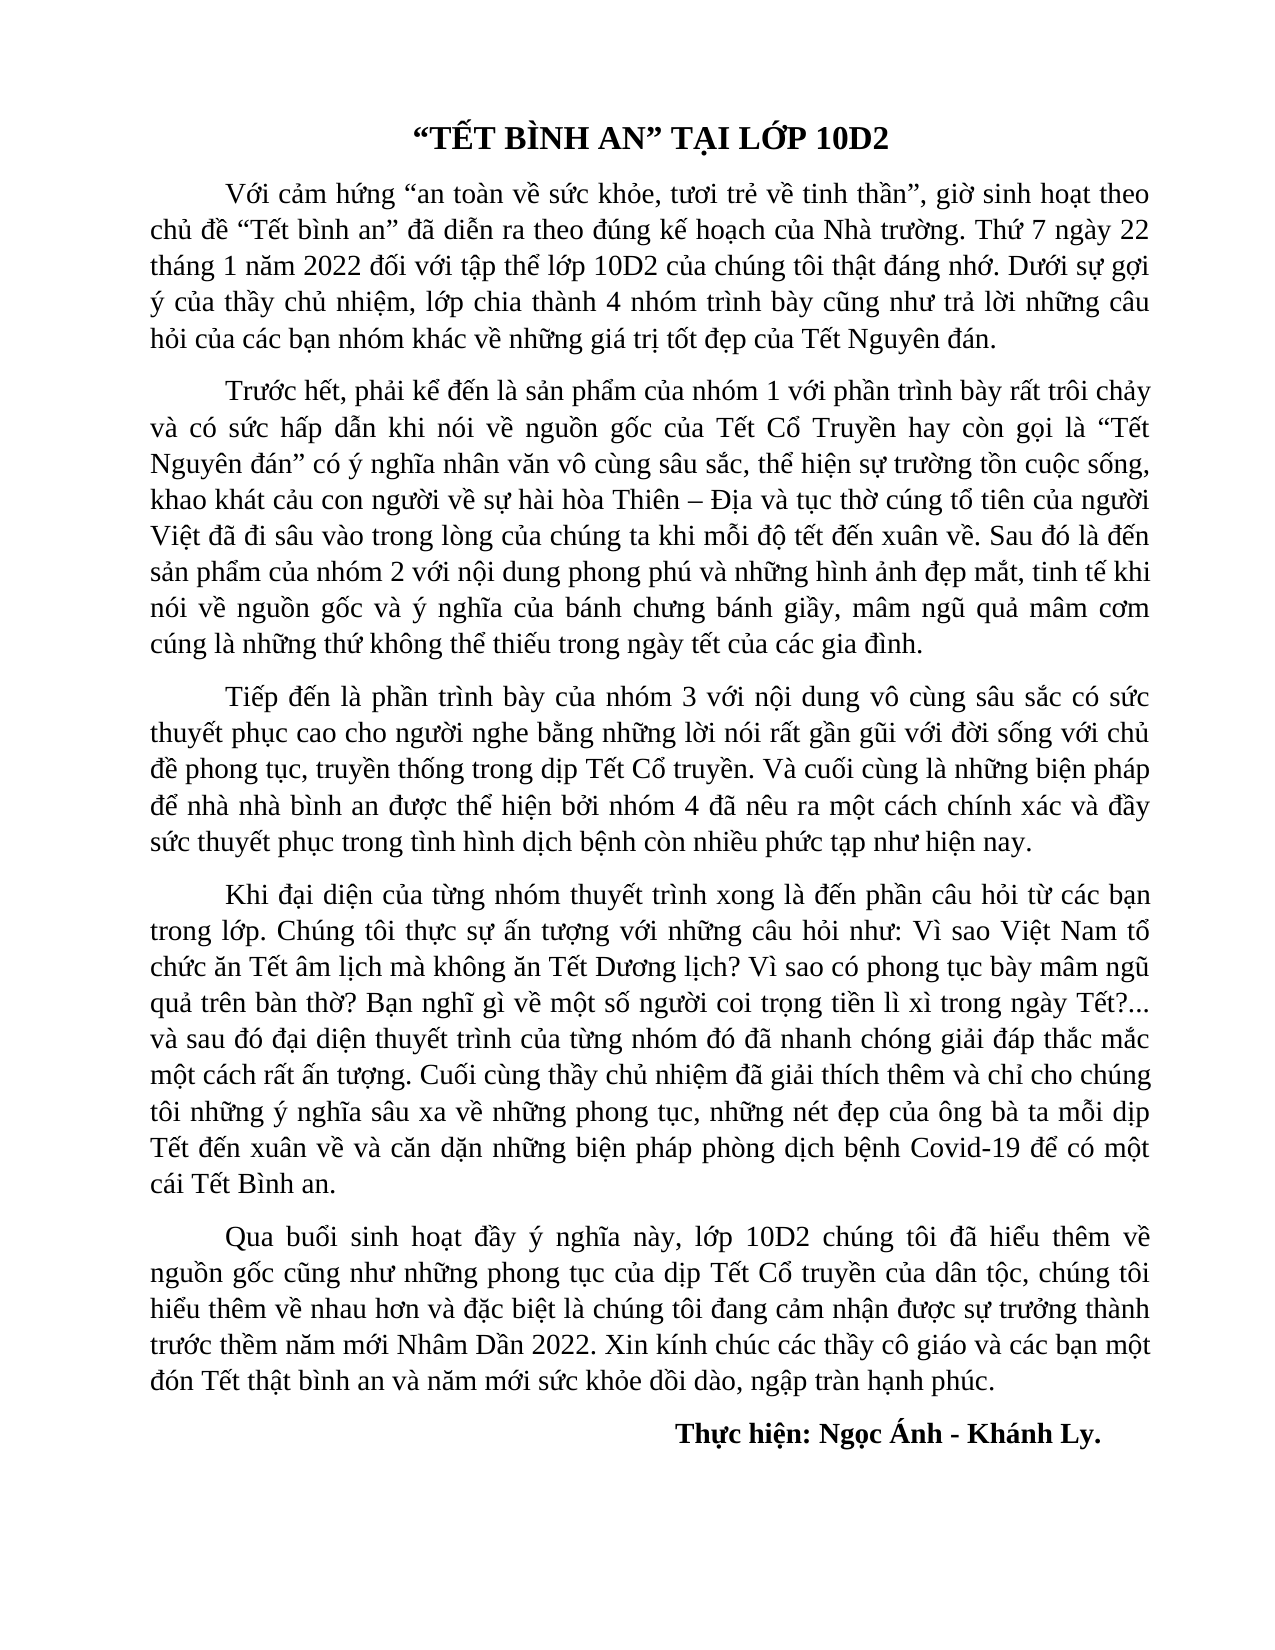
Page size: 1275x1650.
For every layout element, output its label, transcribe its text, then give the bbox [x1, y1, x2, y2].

text “TẾT BÌNH AN” TẠI LỚP 10D2 [150, 118, 1152, 156]
text Thực hiện: Ngọc Ánh - Khánh Ly. [150, 1416, 1152, 1450]
text Khi đại diện của từng nhóm thuyết trình xong là đến phần câu hỏi từ các bạn trong lớp. Chúng tôi thực sự ấn tượng với những câu hỏi như: Vì sao Việt Nam tổ chức ăn Tết âm lịch mà không ăn Tết Dương lịch? Vì sao có phong tục bày mâm ngũ quả trên bàn thờ? Bạn nghĩ gì về một số người coi trọng tiền lì xì trong ngày Tết?... và sau đó đại diện thuyết trình của từng nhóm đó đã nhanh chóng giải đáp thắc mắc một cách rất ấn tượng. Cuối cùng thầy chủ nhiệm đã giải thích thêm và chỉ cho chúng tôi những ý nghĩa sâu xa về những phong tục, những nét đẹp của ông bà ta mỗi dịp Tết đến xuân về và căn dặn những biện pháp phòng dịch bệnh Covid-19 để có một cái Tết Bình an. [150, 877, 1152, 1199]
text Với cảm hứng “an toàn về sức khỏe, tươi trẻ về tinh thần”, giờ sinh hoạt theo chủ đề “Tết bình an” đã diễn ra theo đúng kế hoạch của Nhà trường. Thứ 7 ngày 22 tháng 1 năm 2022 đối với tập thể lớp 10D2 của chúng tôi thật đáng nhớ. Dưới sự gợi ý của thầy chủ nhiệm, lớp chia thành 4 nhóm trình bày cũng như trả lời những câu hỏi của các bạn nhóm khác về những giá trị tốt đẹp của Tết Nguyên đán. [150, 176, 1152, 354]
text Tiếp đến là phần trình bày của nhóm 3 với nội dung vô cùng sâu sắc có sức thuyết phục cao cho người nghe bằng những lời nói rất gần gũi với đời sống với chủ đề phong tục, truyền thống trong dịp Tết Cổ truyền. Và cuối cùng là những biện pháp để nhà nhà bình an được thể hiện bởi nhóm 4 đã nêu ra một cách chính xác và đầy sức thuyết phục trong tình hình dịch bệnh còn nhiều phức tạp như hiện nay. [150, 679, 1152, 857]
text Trước hết, phải kể đến là sản phẩm của nhóm 1 với phần trình bày rất trôi chảy và có sức hấp dẫn khi nói về nguồn gốc của Tết Cổ Truyền hay còn gọi là “Tết Nguyên đán” có ý nghĩa nhân văn vô cùng sâu sắc, thể hiện sự trường tồn cuộc sống, khao khát cảu con người về sự hài hòa Thiên – Địa và tục thờ cúng tổ tiên của người Việt đã đi sâu vào trong lòng của chúng ta khi mỗi độ tết đến xuân về. Sau đó là đến sản phẩm của nhóm 2 với nội dung phong phú và những hình ảnh đẹp mắt, tinh tế khi nói về nguồn gốc và ý nghĩa của bánh chưng bánh giầy, mâm ngũ quả mâm cơm cúng là những thứ không thể thiếu trong ngày tết của các gia đình. [150, 373, 1152, 660]
text Qua buổi sinh hoạt đầy ý nghĩa này, lớp 10D2 chúng tôi đã hiểu thêm về nguồn gốc cũng như những phong tục của dịp Tết Cổ truyền của dân tộc, chúng tôi hiểu thêm về nhau hơn và đặc biệt là chúng tôi đang cảm nhận được sự trưởng thành trước thềm năm mới Nhâm Dần 2022. Xin kính chúc các thầy cô giáo và các bạn một đón Tết thật bình an và năm mới sức khỏe dồi dào, ngập tràn hạnh phúc. [150, 1219, 1152, 1397]
